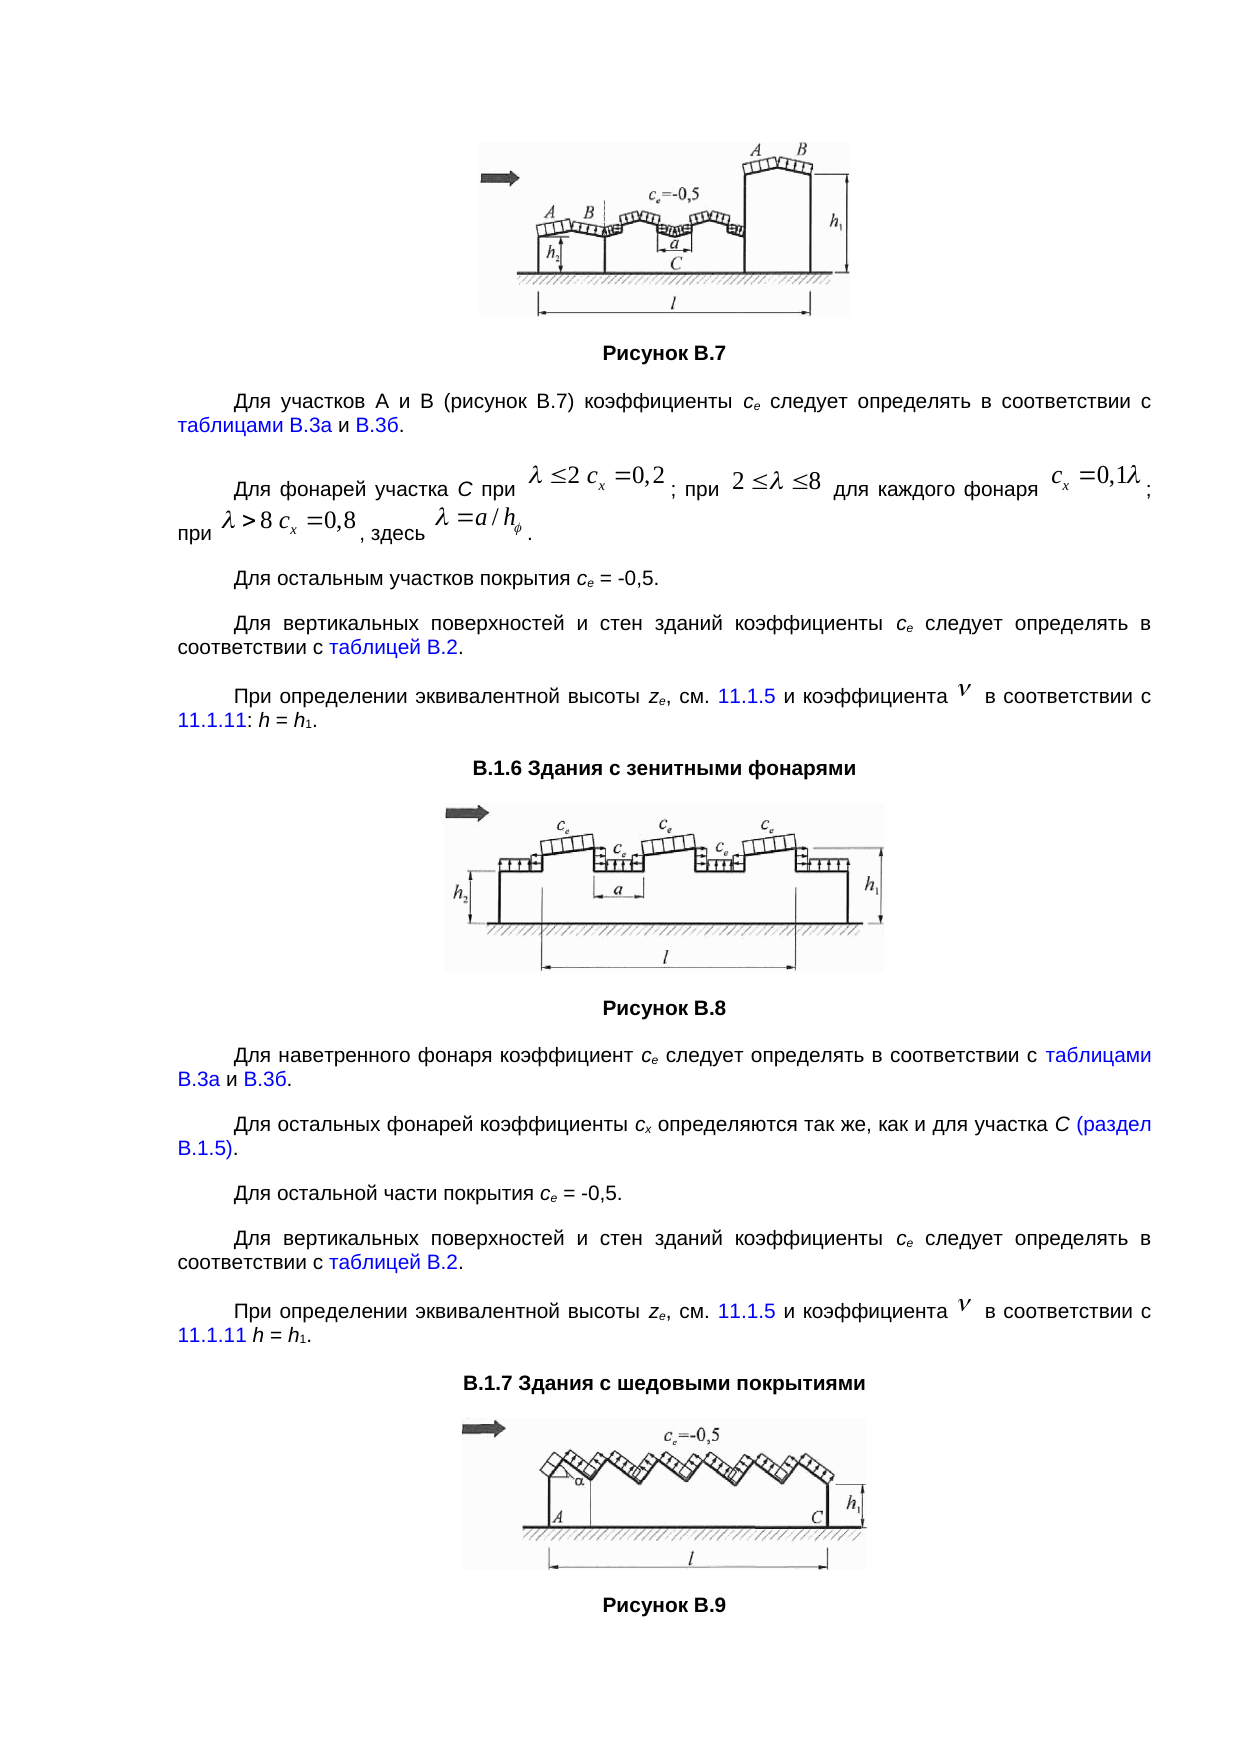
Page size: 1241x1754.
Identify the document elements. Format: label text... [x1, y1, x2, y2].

text Рисунок В.7 [177, 341, 1152, 365]
text Рисунок В.8 [177, 995, 1152, 1019]
picture [444, 803, 885, 972]
text Для фонарей участка C при ; при для каждого фонаря ; при , здесь . [177, 457, 1152, 545]
text Для остальным участков покрытия ce = -0,5. [177, 566, 1152, 590]
picture [479, 142, 850, 317]
text Для вертикальных поверхностей и стен зданий коэффициенты ce следует определять в соответствии с таблицей В.2. [177, 1226, 1152, 1273]
text Для наветренного фонаря коэффициент ce следует определять в соответствии с таблицами В.3а и В.3б. [177, 1043, 1152, 1091]
text Для остальной части покрытия ce = -0,5. [177, 1181, 1152, 1205]
text В.1.6 Здания с зенитными фонарями [177, 755, 1152, 779]
text В.1.7 Здания с шедовыми покрытиями [177, 1370, 1152, 1394]
text Для вертикальных поверхностей и стен зданий коэффициенты ce следует определять в соответствии с таблицей В.2. [177, 611, 1152, 658]
text Рисунок В.9 [177, 1593, 1152, 1617]
text Для участков A и B (рисунок В.7) коэффициенты ce следует определять в соответствии с таблицами В.3а и В.3б. [177, 389, 1152, 437]
picture [461, 1418, 868, 1570]
text При определении эквивалентной высоты ze, см. 11.1.5 и коэффициента в соответствии с 11.1.11 h = h1. [177, 1294, 1152, 1346]
text Для остальных фонарей коэффициенты cx определяются так же, как и для участка C (раздел В.1.5). [177, 1112, 1152, 1160]
text При определении эквивалентной высоты ze, см. 11.1.5 и коэффициента в соответствии с 11.1.11: h = h1. [177, 679, 1152, 731]
